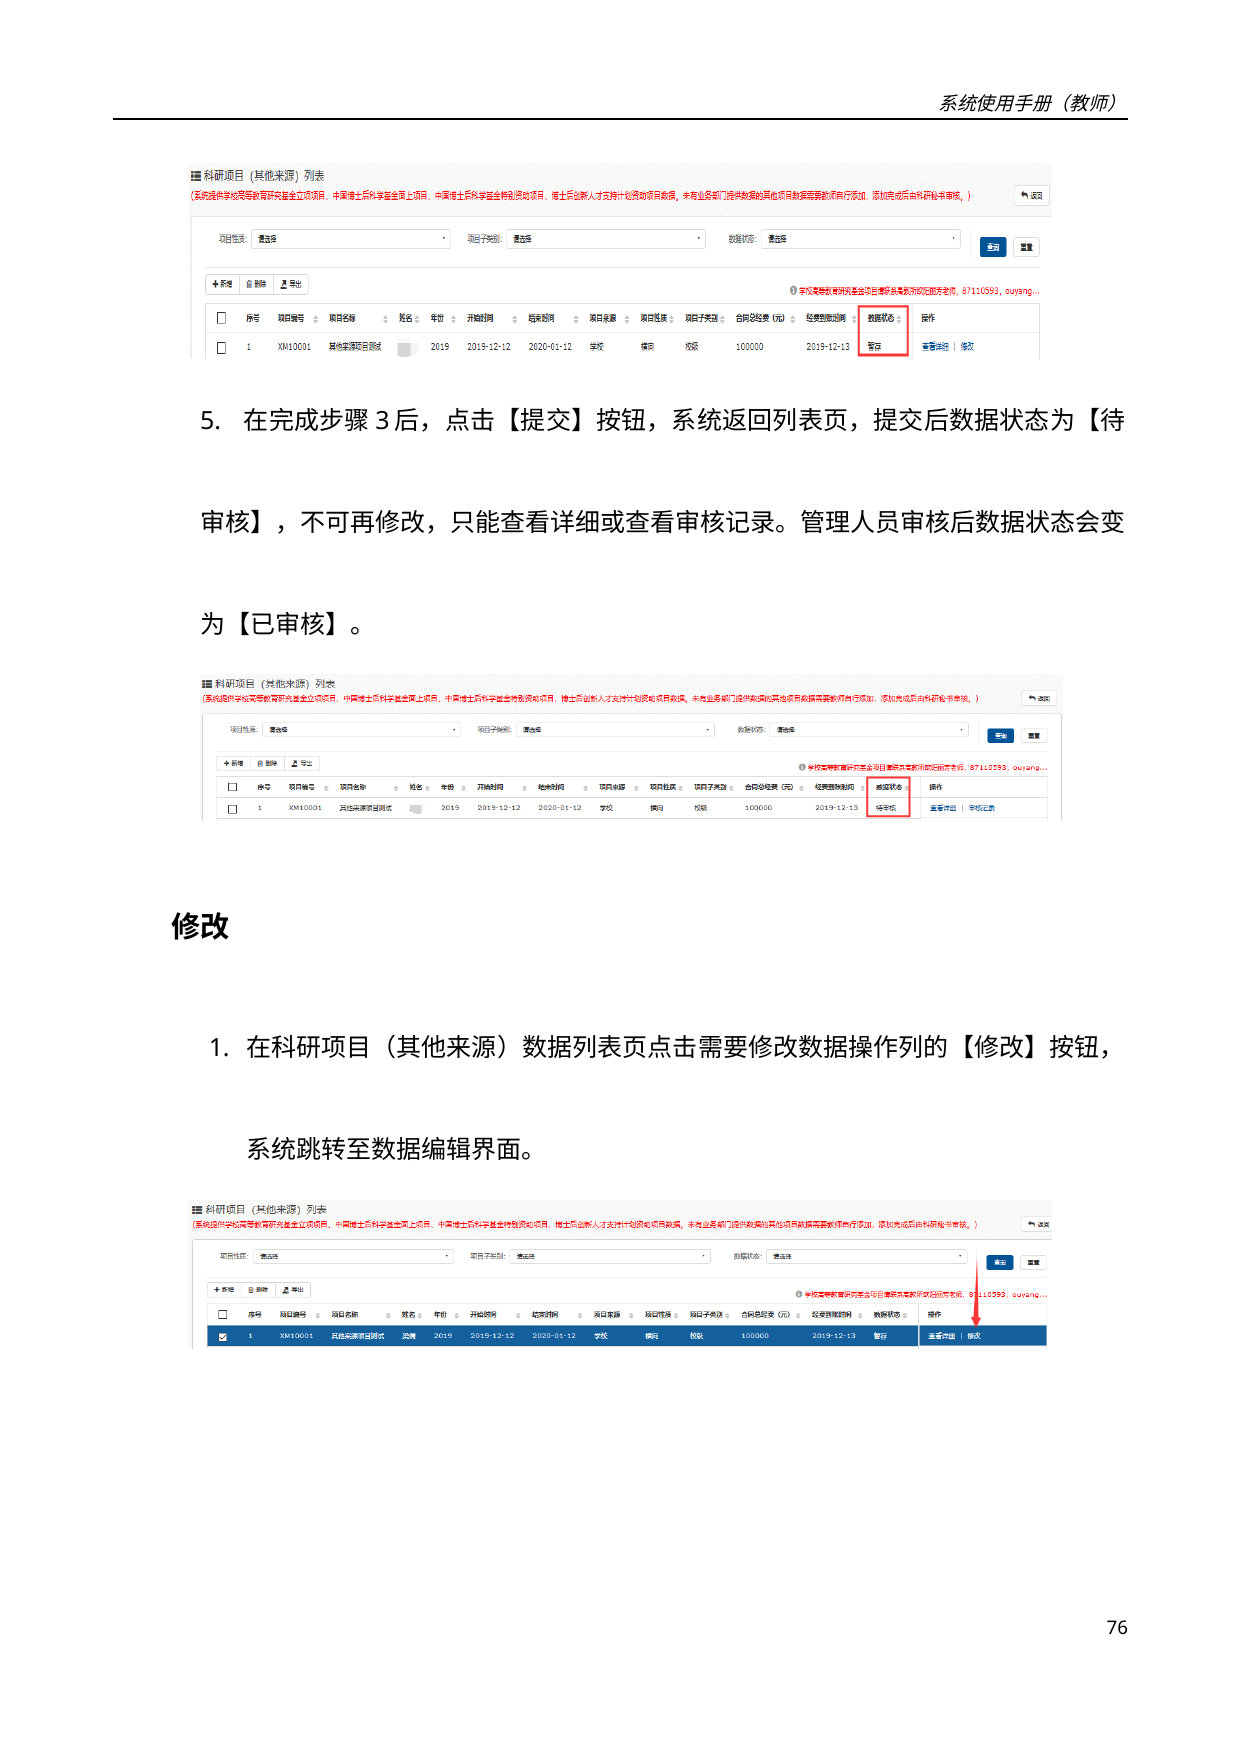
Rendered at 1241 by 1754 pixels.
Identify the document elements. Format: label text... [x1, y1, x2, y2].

picture [188, 1200, 1052, 1349]
subtitle 修改 [112, 890, 1128, 958]
picture [188, 163, 1052, 359]
list 在完成步骤3后，点击【提交】按钮，系统返回列表页，提交后数据状态为【待审核】，不可再修改，只能查看详细或查看审核记录。管理人员审核后数据状态会变为【已审核】。 [200, 384, 1128, 656]
list 在科研项目（其他来源）数据列表页点击需要修改数据操作列的【修改】按钮，系统跳转至数据编辑界面。 [208, 1012, 1128, 1182]
picture [200, 674, 1064, 821]
